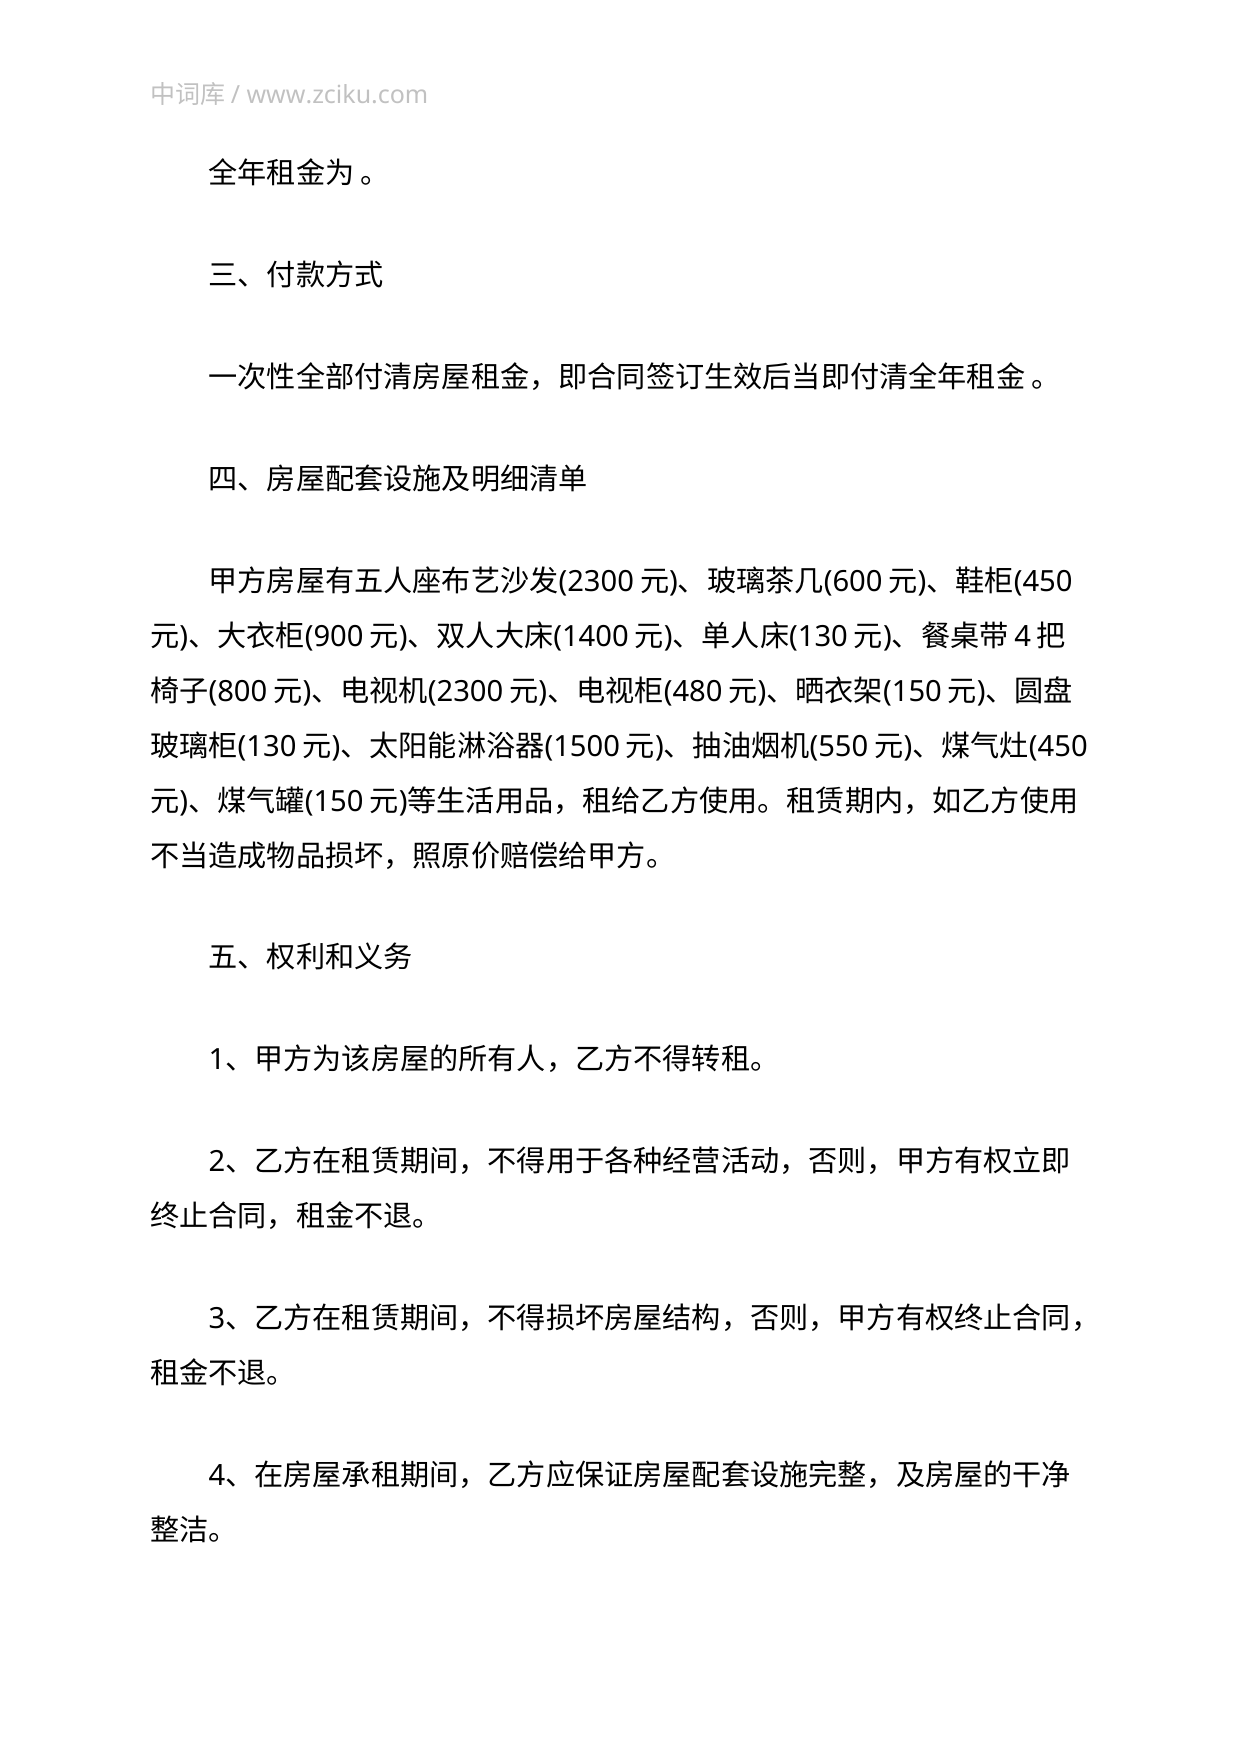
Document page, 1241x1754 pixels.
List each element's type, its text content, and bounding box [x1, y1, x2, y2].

text 1、甲方为该房屋的所有人，乙方不得转租。 [150, 1036, 1090, 1078]
text 甲方房屋有五人座布艺沙发(2300元)、玻璃茶几(600元)、鞋柜(450元)、大衣柜(900元)、双人大床(1400元)、单人床(130元)、餐桌带4把椅子(800元)、电视机(2300元)、电视柜(480元)、晒衣架(150元)、圆盘玻璃柜(130元)、太阳能淋浴器(1500元)、抽油烟机(550元)、煤气灶(450元)、煤气罐(150元)等生活用品，租给乙方使用。租赁期内，如乙方使用不当造成物品损坏，照原价赔偿给甲方。 [150, 557, 1090, 874]
text 3、乙方在租赁期间，不得损坏房屋结构，否则，甲方有权终止合同，租金不退。 [150, 1294, 1090, 1392]
text 4、在房屋承租期间，乙方应保证房屋配套设施完整，及房屋的干净整洁。 [150, 1451, 1090, 1548]
text 全年租金为 。 [150, 150, 1090, 192]
text 2、乙方在租赁期间，不得用于各种经营活动，否则，甲方有权立即终止合同，租金不退。 [150, 1138, 1090, 1235]
text 三、付款方式 [150, 252, 1090, 294]
text 一次性全部付清房屋租金，即合同签订生效后当即付清全年租金 。 [150, 353, 1090, 396]
text 四、房屋配套设施及明细清单 [150, 455, 1090, 498]
text 五、权利和义务 [150, 934, 1090, 976]
